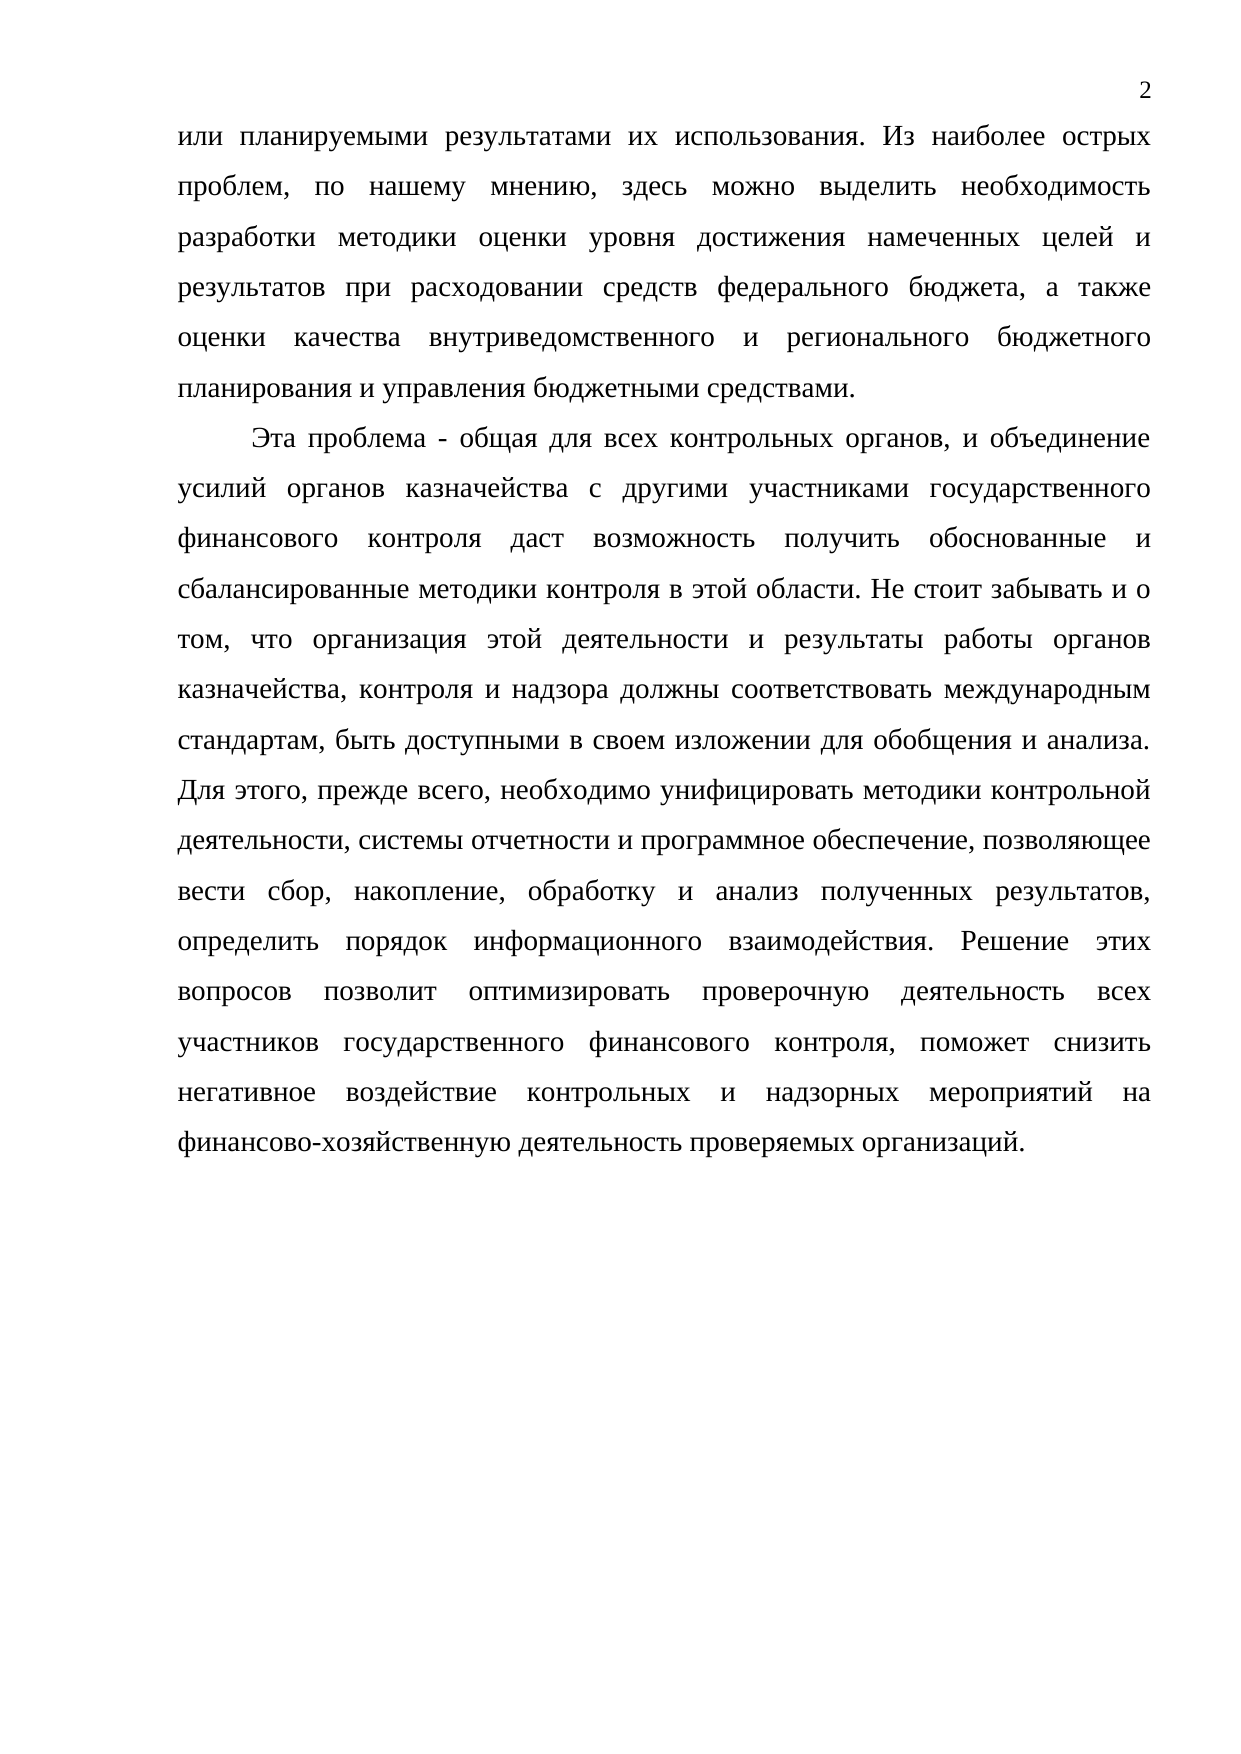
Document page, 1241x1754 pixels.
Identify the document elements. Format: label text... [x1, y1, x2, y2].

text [177, 118, 1152, 403]
text Эта проблема - общая для всех контрольных органов, и объединение усилий органов казначейства с другими участниками государственного финансового контроля даст возможность получить обоснованные и сбалансированные методики контроля в этой области. Не стоит забывать и о том, что организация этой деятельности и результаты работы органов казначейства, контроля и надзора должны соответствовать международным стандартам, быть доступными в своем изложении для обобщения и анализа. Для этого, прежде всего, необходимо унифицировать методики контрольной деятельности, системы отчетности и программное обеспечение, позволяющее вести сбор, накопление, обработку и анализ полученных результатов, определить порядок информационного взаимодействия. Решение этих вопросов позволит оптимизировать проверочную деятельность всех участников государственного финансового контроля, поможет снизить негативное воздействие контрольных и надзорных мероприятий на финансово-хозяйственную деятельность проверяемых организаций. [177, 420, 1152, 1158]
